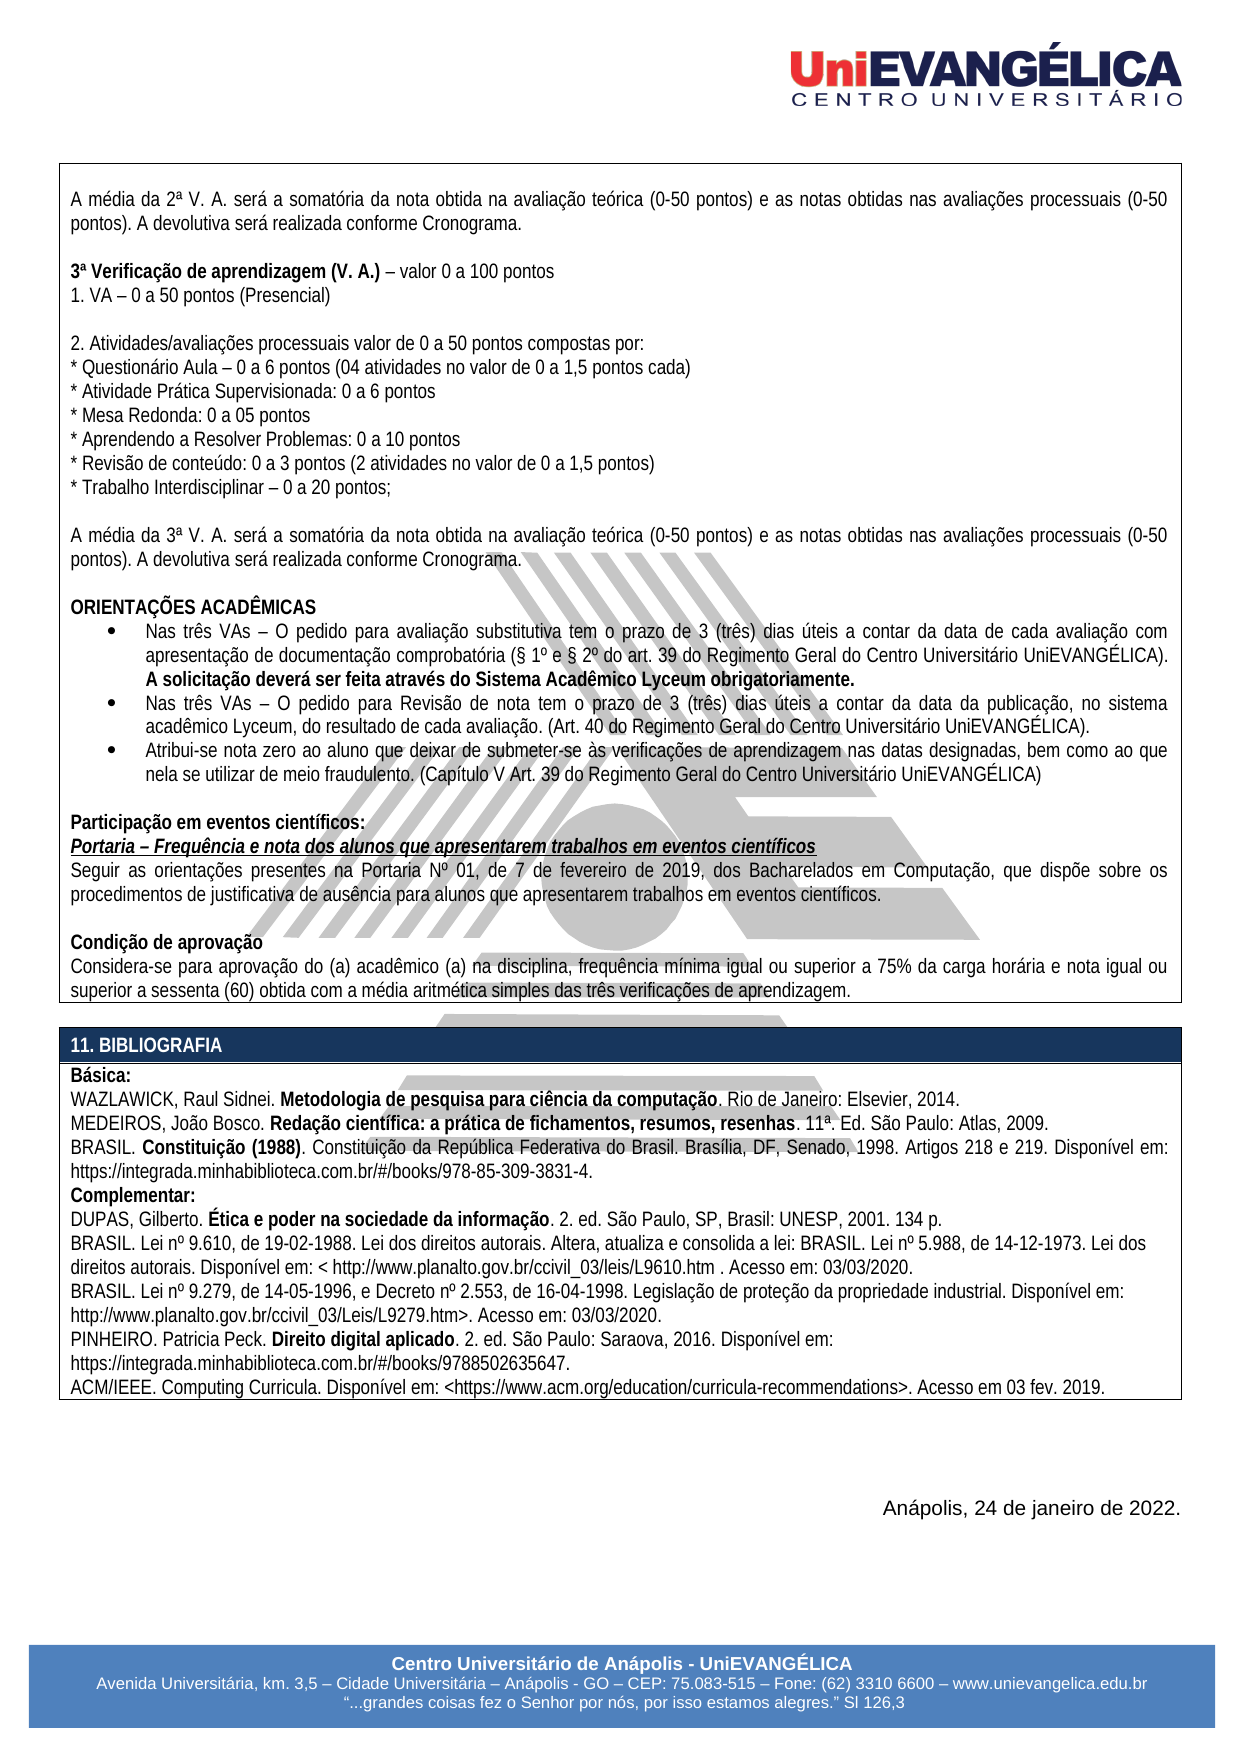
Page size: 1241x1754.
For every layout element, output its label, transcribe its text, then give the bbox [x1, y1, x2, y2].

picture [790, 42, 1182, 106]
text Anápolis, 24 de janeiro de 2022. [59, 1496, 1181, 1520]
table_header 11. BIBLIOGRAFIA [60, 1028, 1181, 1062]
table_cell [60, 164, 1181, 1002]
table_cell Básica: WAZLAWICK, Raul Sidnei. Metodologia de pesquisa para ciência da computação. Rio de Janeiro: Elsevier, 2014. MEDEIROS, João Bosco. Redação científica: a prática de fichamentos, resumos, resenhas. 11ª. Ed. São Paulo: Atlas, 2009. BRASIL. Constituição (1988). Constituição da República Federativa do Brasil. Brasília, DF, Senado, 1998. Artigos 218 e 219. Disponível em: https://integrada.minhabiblioteca.com.br/#/books/978-85-309-3831-4. Complementar: DUPAS, Gilberto. Ética e poder na sociedade da informação. 2. ed. São Paulo, SP, Brasil: UNESP, 2001. 134 p. BRASIL. Lei nº 9.610, de 19-02-1988. Lei dos direitos autorais. Altera, atualiza e consolida a lei: BRASIL. Lei nº 5.988, de 14-12-1973. Lei dos direitos autorais. Disponível em: < http://www.planalto.gov.br/ccivil_03/leis/L9610.htm . Acesso em: 03/03/2020. BRASIL. Lei nº 9.279, de 14-05-1996, e Decreto nº 2.553, de 16-04-1998. Legislação de proteção da propriedade industrial. Disponível em: http://www.planalto.gov.br/ccivil_03/Leis/L9279.htm>. Acesso em: 03/03/2020. PINHEIRO. Patricia Peck. Direito digital aplicado. 2. ed. São Paulo: Saraova, 2016. Disponível em: https://integrada.minhabiblioteca.com.br/#/books/9788502635647. ACM/IEEE. Computing Curricula. Disponível em: <https://www.acm.org/education/curricula-recommendations>. Acesso em 03 fev. 2019. [60, 1064, 1181, 1399]
